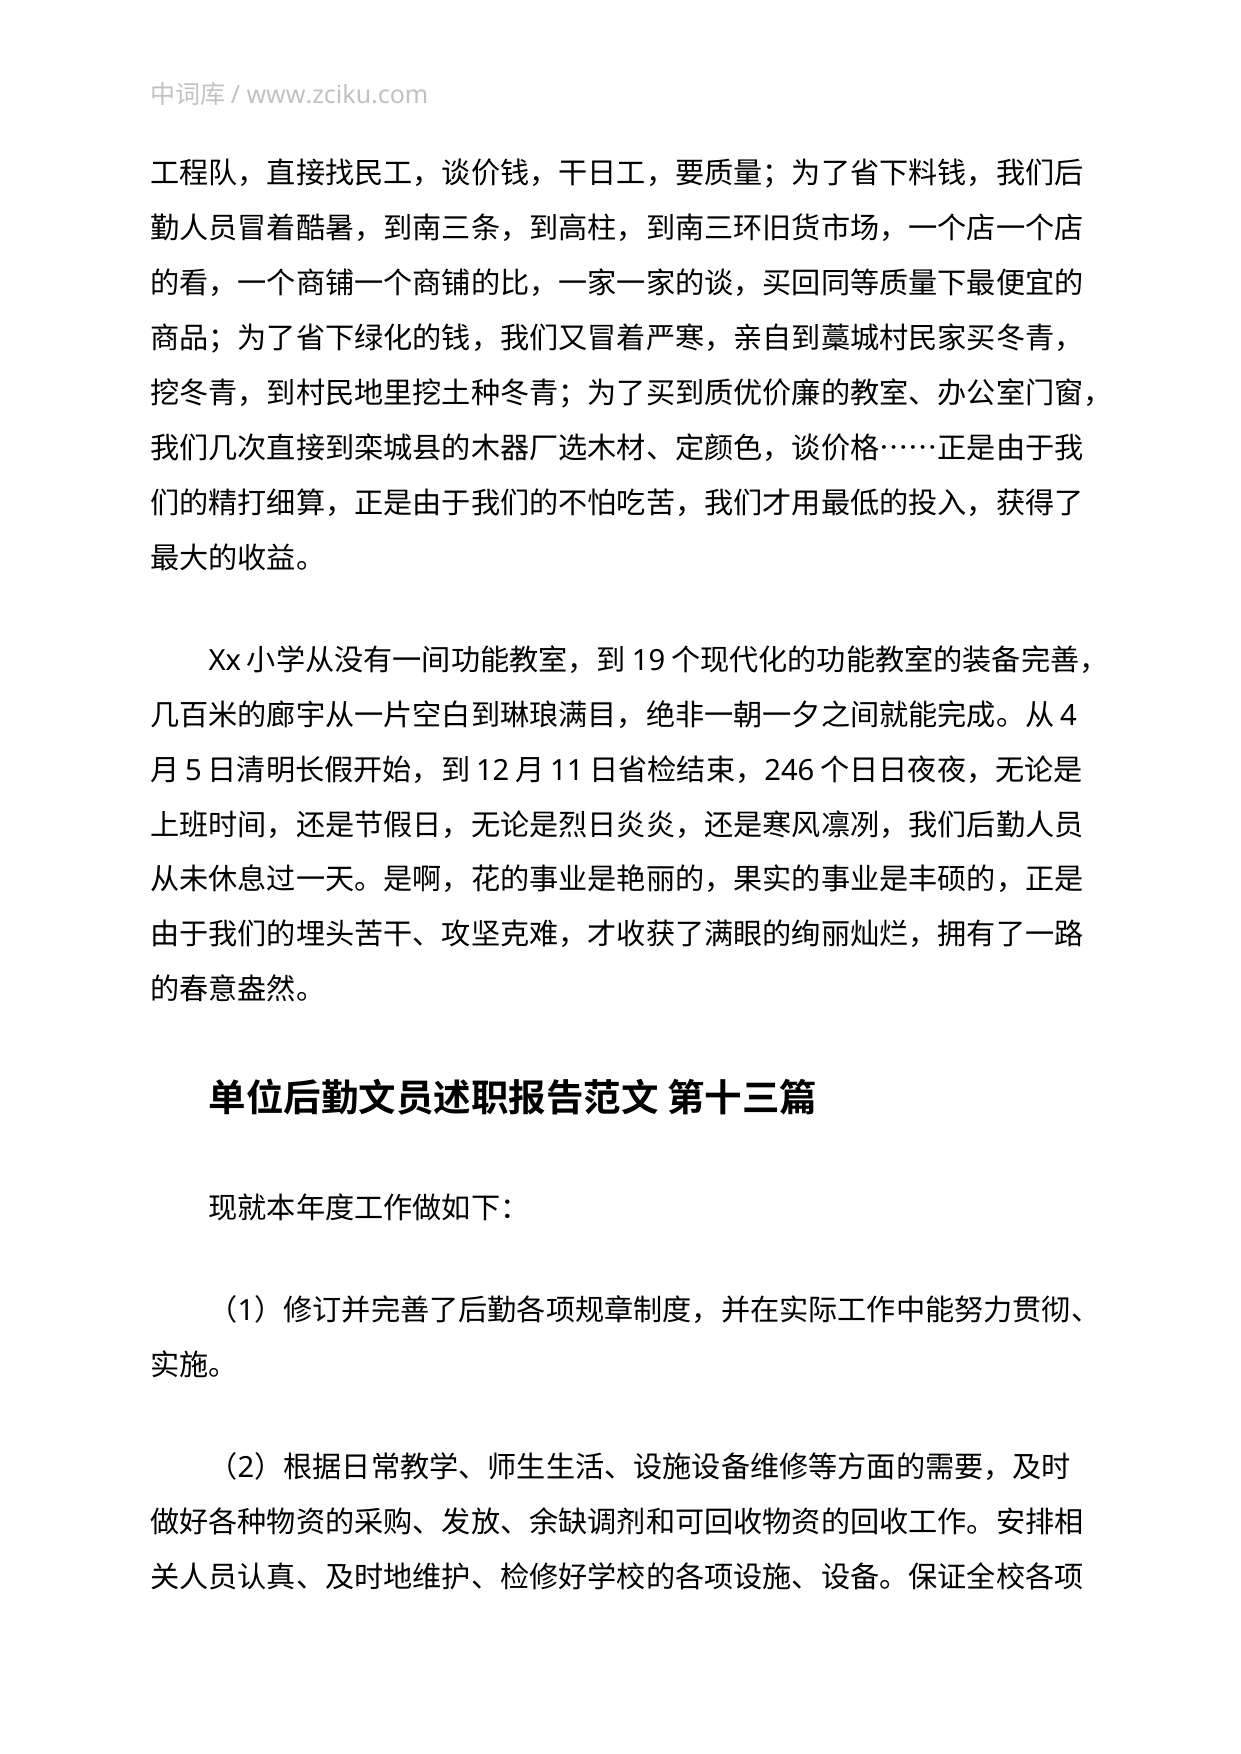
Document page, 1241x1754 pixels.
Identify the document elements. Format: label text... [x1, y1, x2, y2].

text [150, 150, 1090, 577]
text 现就本年度工作做如下： [150, 1185, 1090, 1227]
text 单位后勤文员述职报告范文 第十三篇 [150, 1067, 1090, 1122]
text （1）修订并完善了后勤各项规章制度，并在实际工作中能努力贯彻、实施。 [150, 1287, 1090, 1384]
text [150, 1443, 1090, 1596]
text Xx小学从没有一间功能教室，到19个现代化的功能教室的装备完善，几百米的廊宇从一片空白到琳琅满目，绝非一朝一夕之间就能完成。从4月5日清明长假开始，到12月11日省检结束，246个日日夜夜，无论是上班时间，还是节假日，无论是烈日炎炎，还是寒风凛冽，我们后勤人员从未休息过一天。是啊，花的事业是艳丽的，果实的事业是丰硕的，正是由于我们的埋头苦干、攻坚克难，才收获了满眼的绚丽灿烂，拥有了一路的春意盎然。 [150, 636, 1090, 1008]
